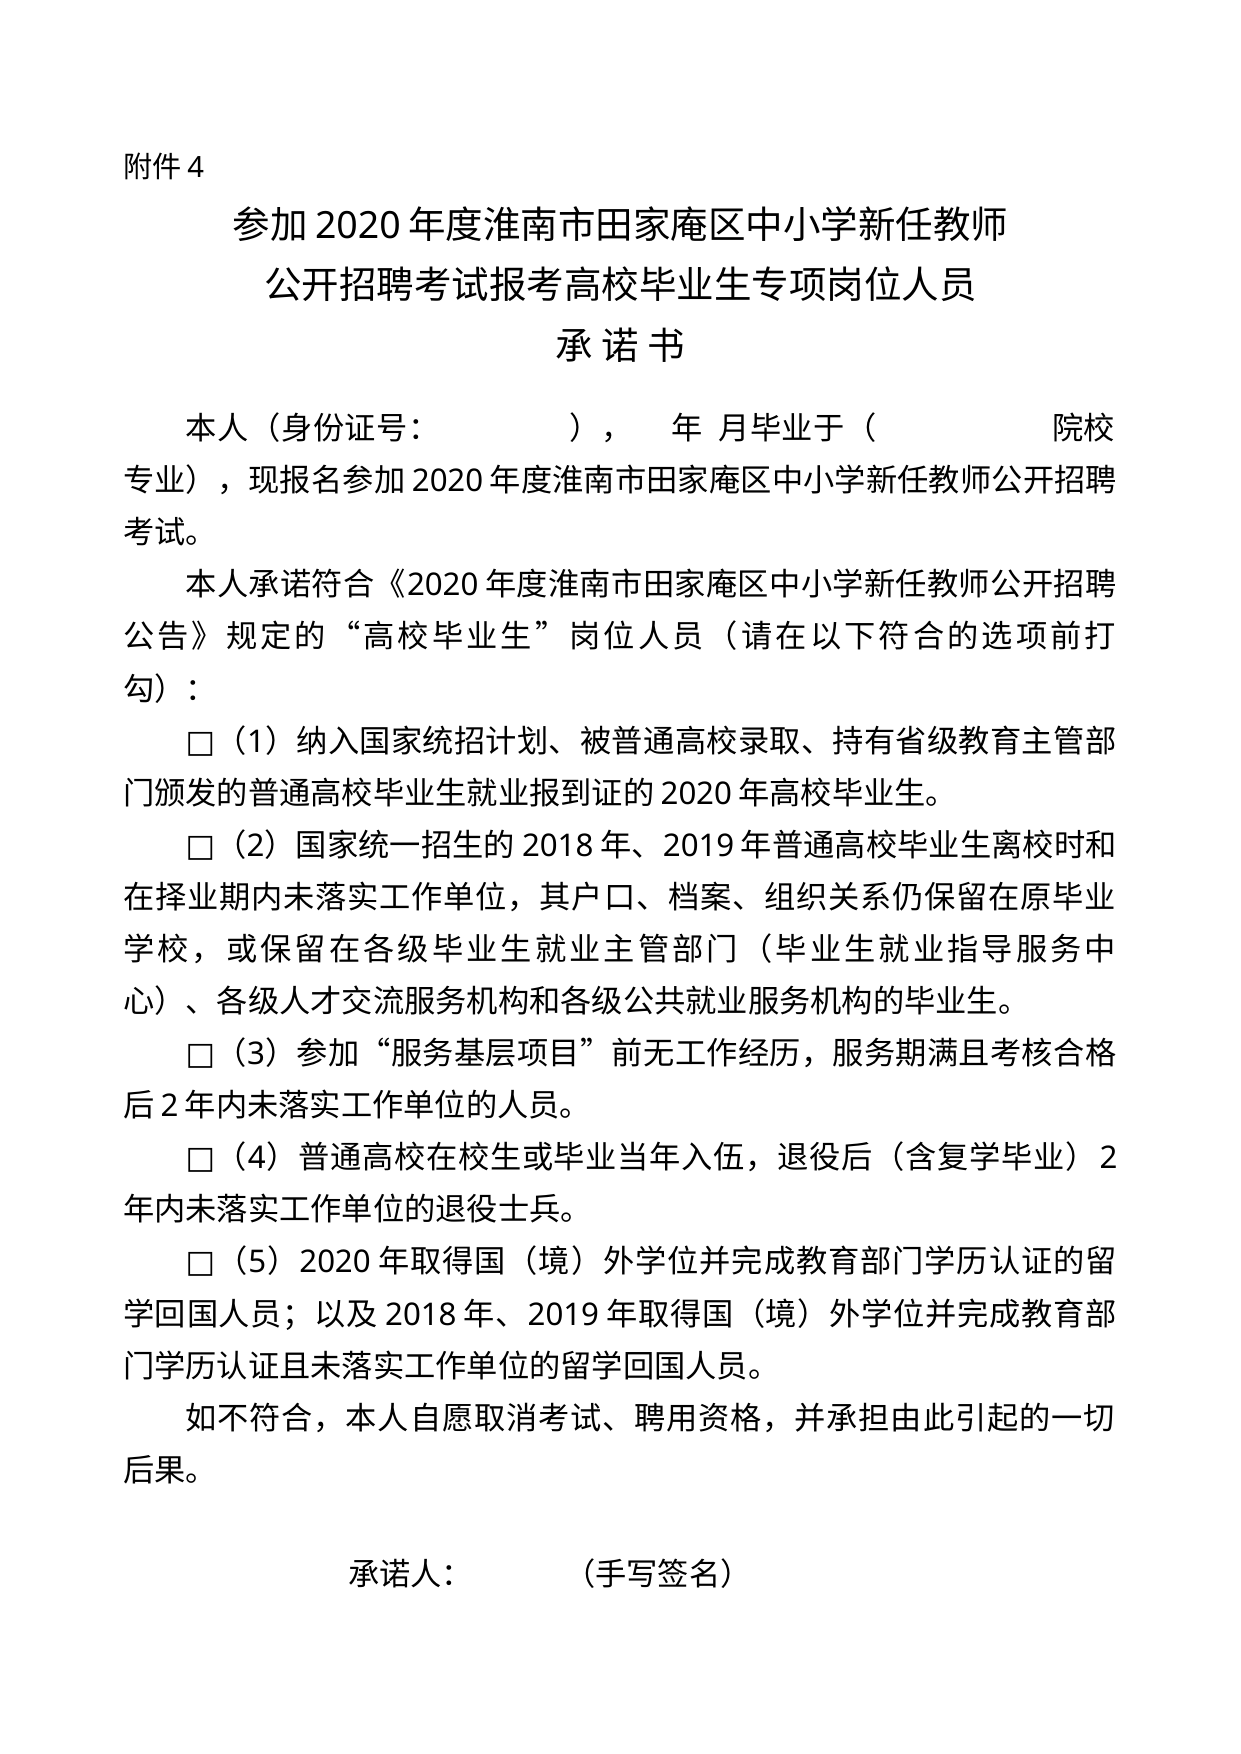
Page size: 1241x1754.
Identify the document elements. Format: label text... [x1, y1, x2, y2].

text □（5）2020年取得国（境）外学位并完成教育部门学历认证的留学回国人员；以及2018年、2019年取得国（境）外学位并完成教育部门学历认证且未落实工作单位的留学回国人员。 [123, 1231, 1117, 1387]
text 参加2020年度淮南市田家庵区中小学新任教师 [123, 190, 1117, 250]
text 附件4 [123, 129, 1117, 190]
text 本人承诺符合《2020年度淮南市田家庵区中小学新任教师公开招聘公告》规定的“高校毕业生”岗位人员（请在以下符合的选项前打勾）： [123, 554, 1117, 710]
text 如不符合，本人自愿取消考试、聘用资格，并承担由此引起的一切后果。 [123, 1387, 1117, 1492]
text □（2）国家统一招生的2018年、2019年普通高校毕业生离校时和在择业期内未落实工作单位，其户口、档案、组织关系仍保留在原毕业学校，或保留在各级毕业生就业主管部门（毕业生就业指导服务中心）、各级人才交流服务机构和各级公共就业服务机构的毕业生。 [123, 814, 1117, 1023]
text 本人（身份证号： ）， 年 月毕业于（ 院校 专业），现报名参加2020年度淮南市田家庵区中小学新任教师公开招聘考试。 [123, 398, 1117, 554]
text □（1）纳入国家统招计划、被普通高校录取、持有省级教育主管部门颁发的普通高校毕业生就业报到证的2020年高校毕业生。 [123, 710, 1117, 814]
text 承诺人： （手写签名） [123, 1544, 1117, 1596]
text 公开招聘考试报考高校毕业生专项岗位人员 [123, 250, 1117, 311]
text □（4）普通高校在校生或毕业当年入伍，退役后（含复学毕业）2年内未落实工作单位的退役士兵。 [123, 1127, 1117, 1231]
text 承 诺 书 [123, 311, 1117, 371]
text □（3）参加“服务基层项目”前无工作经历，服务期满且考核合格后2年内未落实工作单位的人员。 [123, 1023, 1117, 1127]
